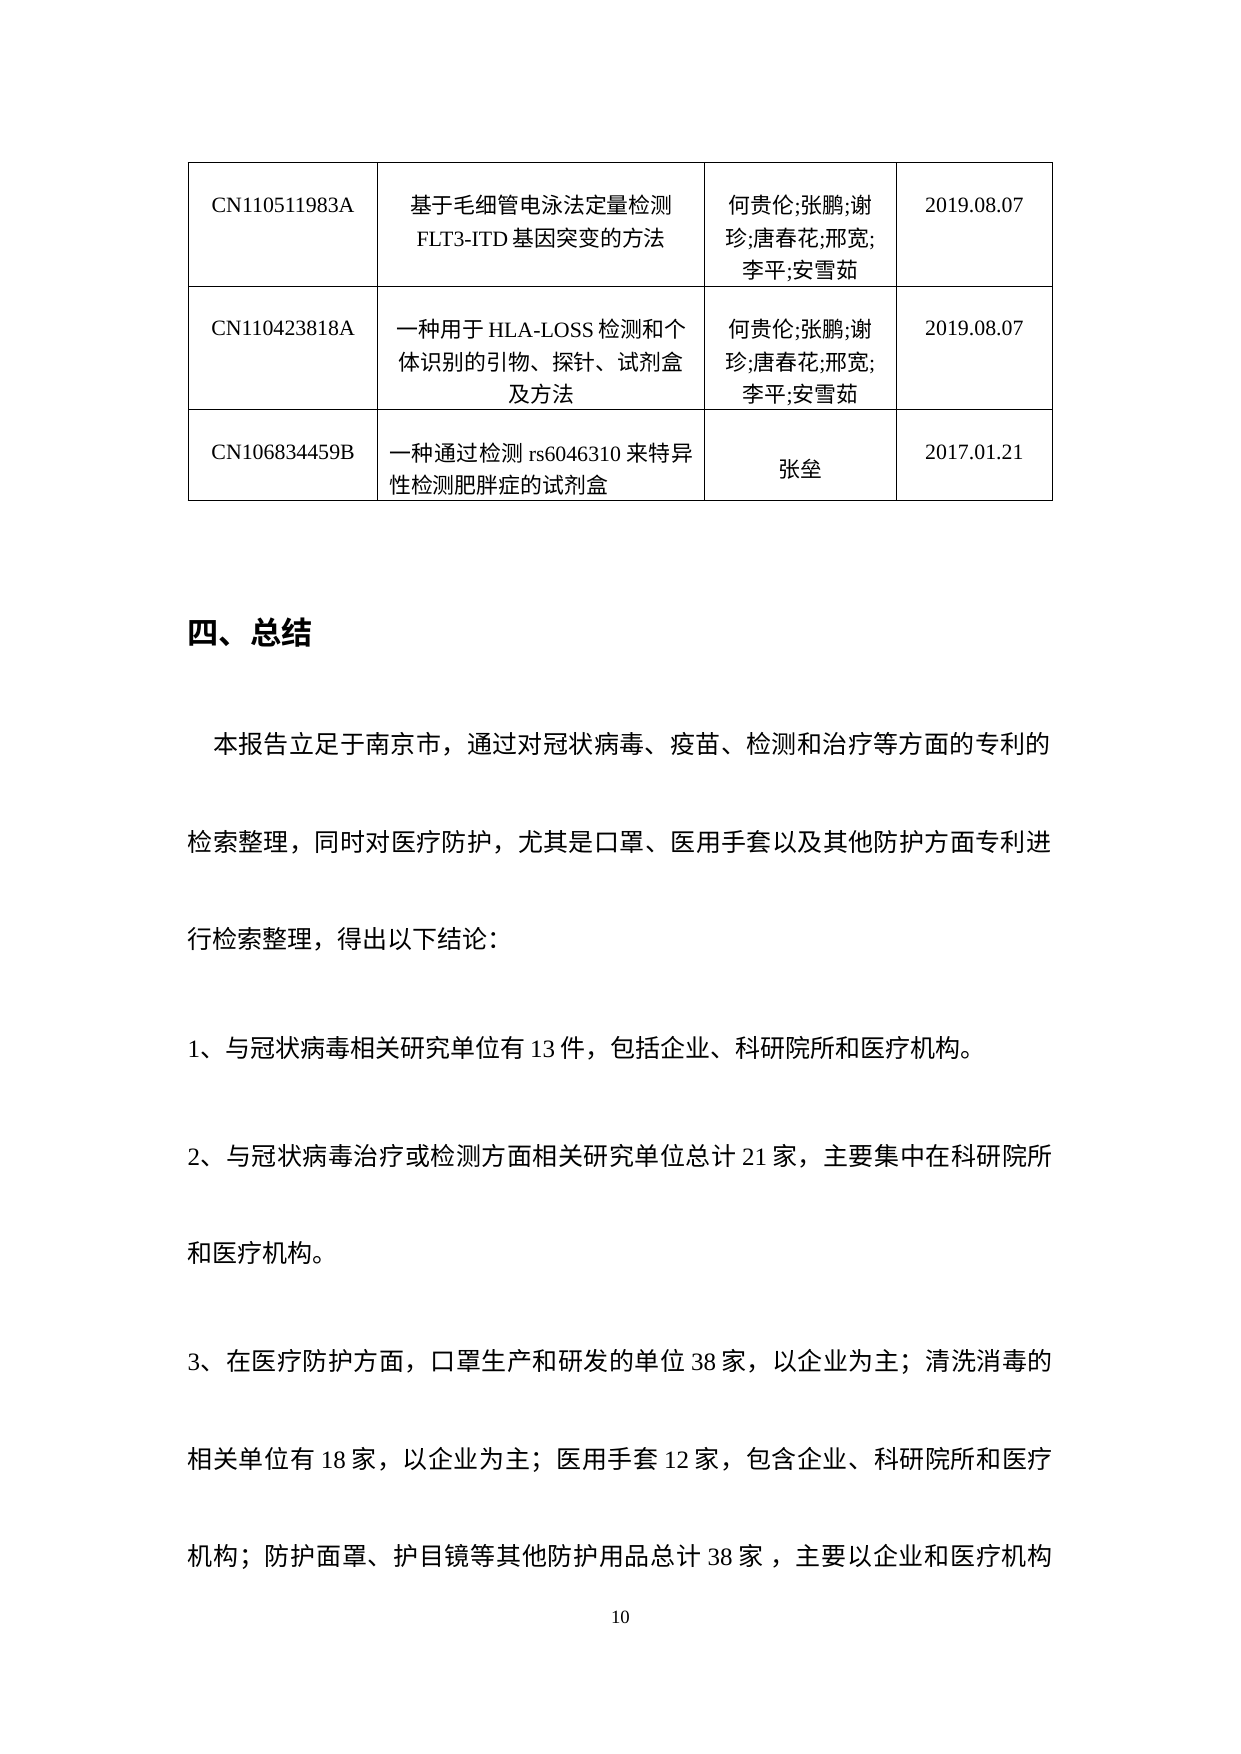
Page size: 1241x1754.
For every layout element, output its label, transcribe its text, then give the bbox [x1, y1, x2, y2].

table_cell 何贵伦;张鹏;谢珍;唐春花;邢宽;李平;安雪茹 [705, 163, 896, 286]
text 四、总结 [187, 598, 1053, 663]
table_cell 张垒 [705, 410, 896, 500]
table_cell CN110423818A [189, 287, 377, 409]
table_cell 基于毛细管电泳法定量检测FLT3-ITD基因突变的方法 [378, 163, 704, 286]
table_cell 一种通过检测rs6046310来特异性检测肥胖症的试剂盒 [378, 410, 704, 500]
text 1、与冠状病毒相关研究单位有13件，包括企业、科研院所和医疗机构。 [187, 1014, 1053, 1079]
table_cell 2019.08.07 [897, 163, 1052, 286]
table_cell CN106834459B [189, 410, 377, 500]
table_cell CN110511983A [189, 163, 377, 286]
table_cell 一种用于HLA-LOSS检测和个体识别的引物、探针、试剂盒及方法 [378, 287, 704, 409]
table_cell 2017.01.21 [897, 410, 1052, 500]
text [187, 1327, 1053, 1587]
text 2、与冠状病毒治疗或检测方面相关研究单位总计21家，主要集中在科研院所和医疗机构。 [187, 1122, 1053, 1284]
text 本报告立足于南京市，通过对冠状病毒、疫苗、检测和治疗等方面的专利的检索整理，同时对医疗防护，尤其是口罩、医用手套以及其他防护方面专利进行检索整理，得出以下结论： [187, 711, 1053, 971]
table_cell 何贵伦;张鹏;谢珍;唐春花;邢宽;李平;安雪茹 [705, 287, 896, 409]
table_cell 2019.08.07 [897, 287, 1052, 409]
